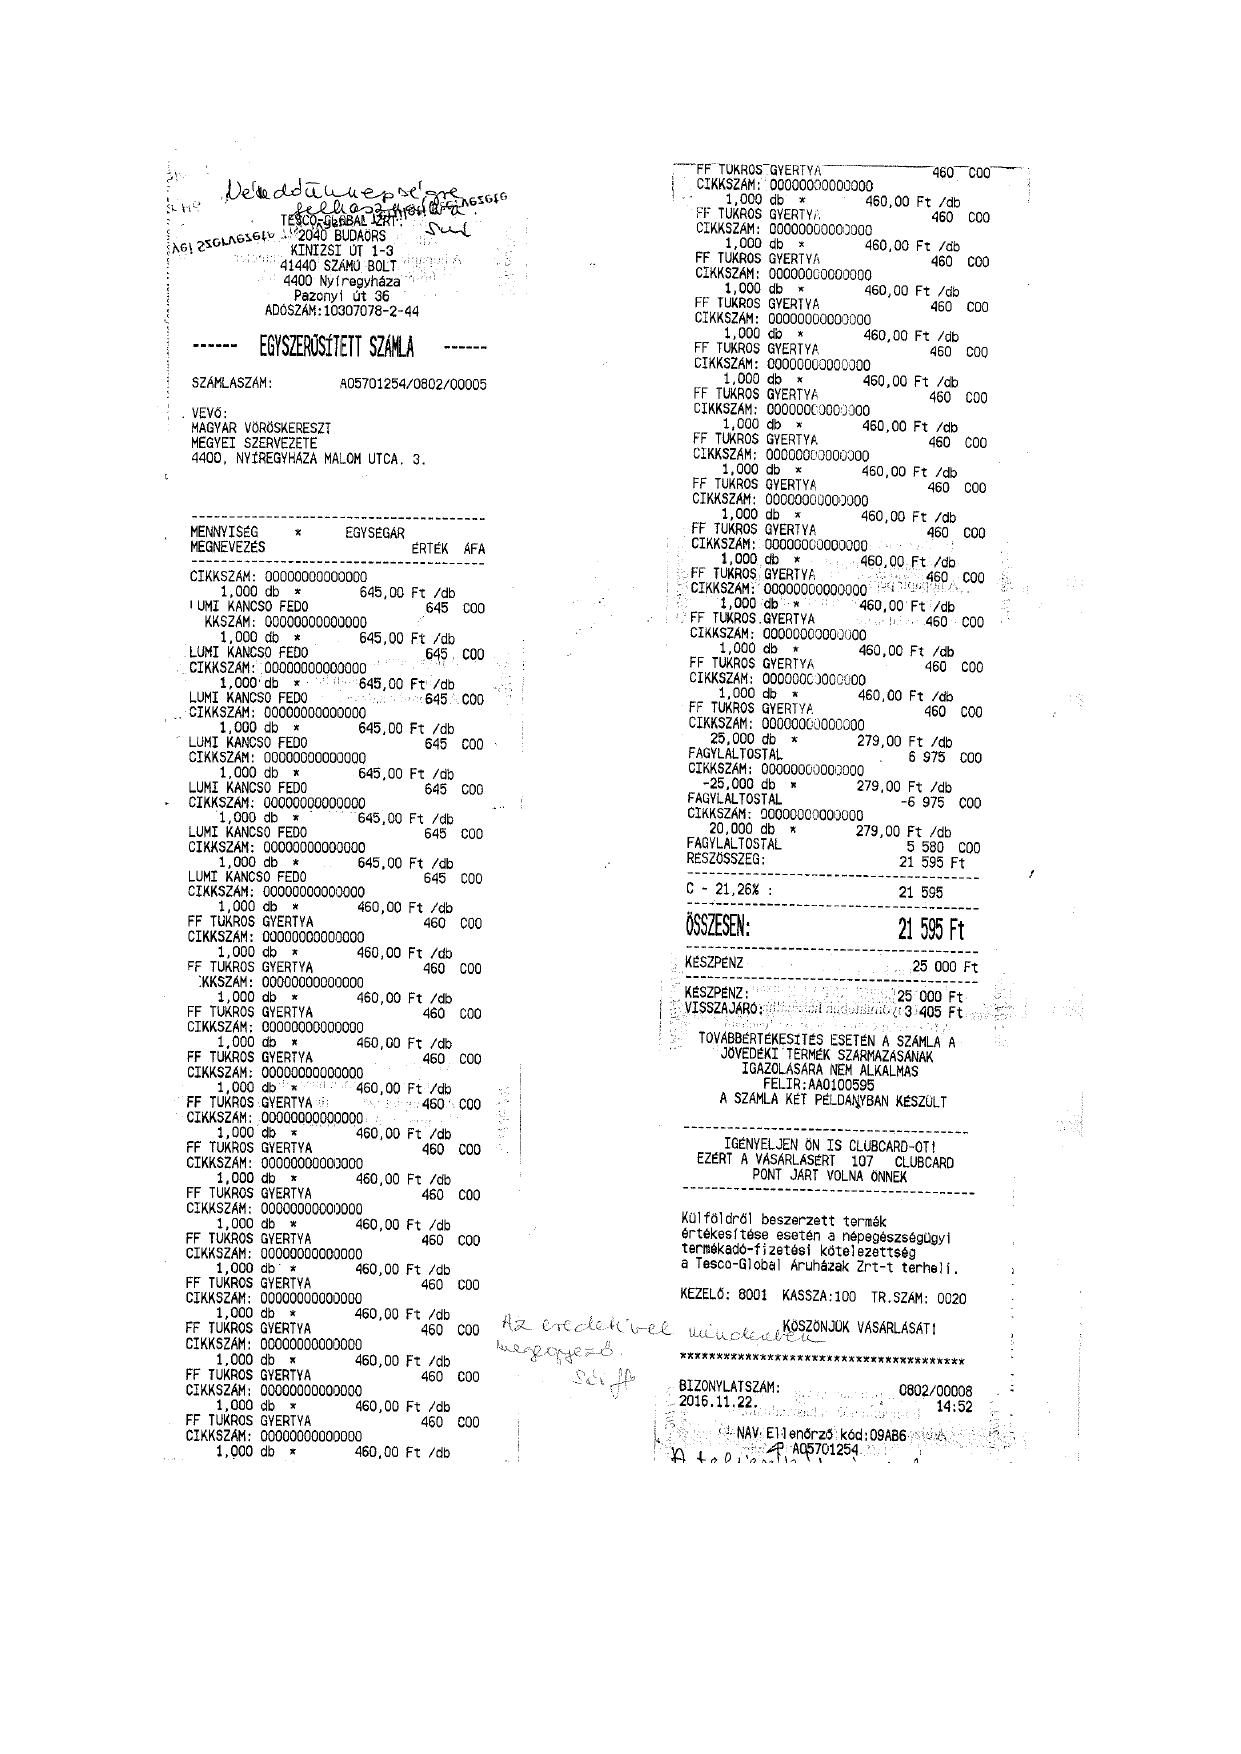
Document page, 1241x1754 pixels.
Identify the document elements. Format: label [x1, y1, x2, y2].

picture [147, 132, 1093, 1467]
